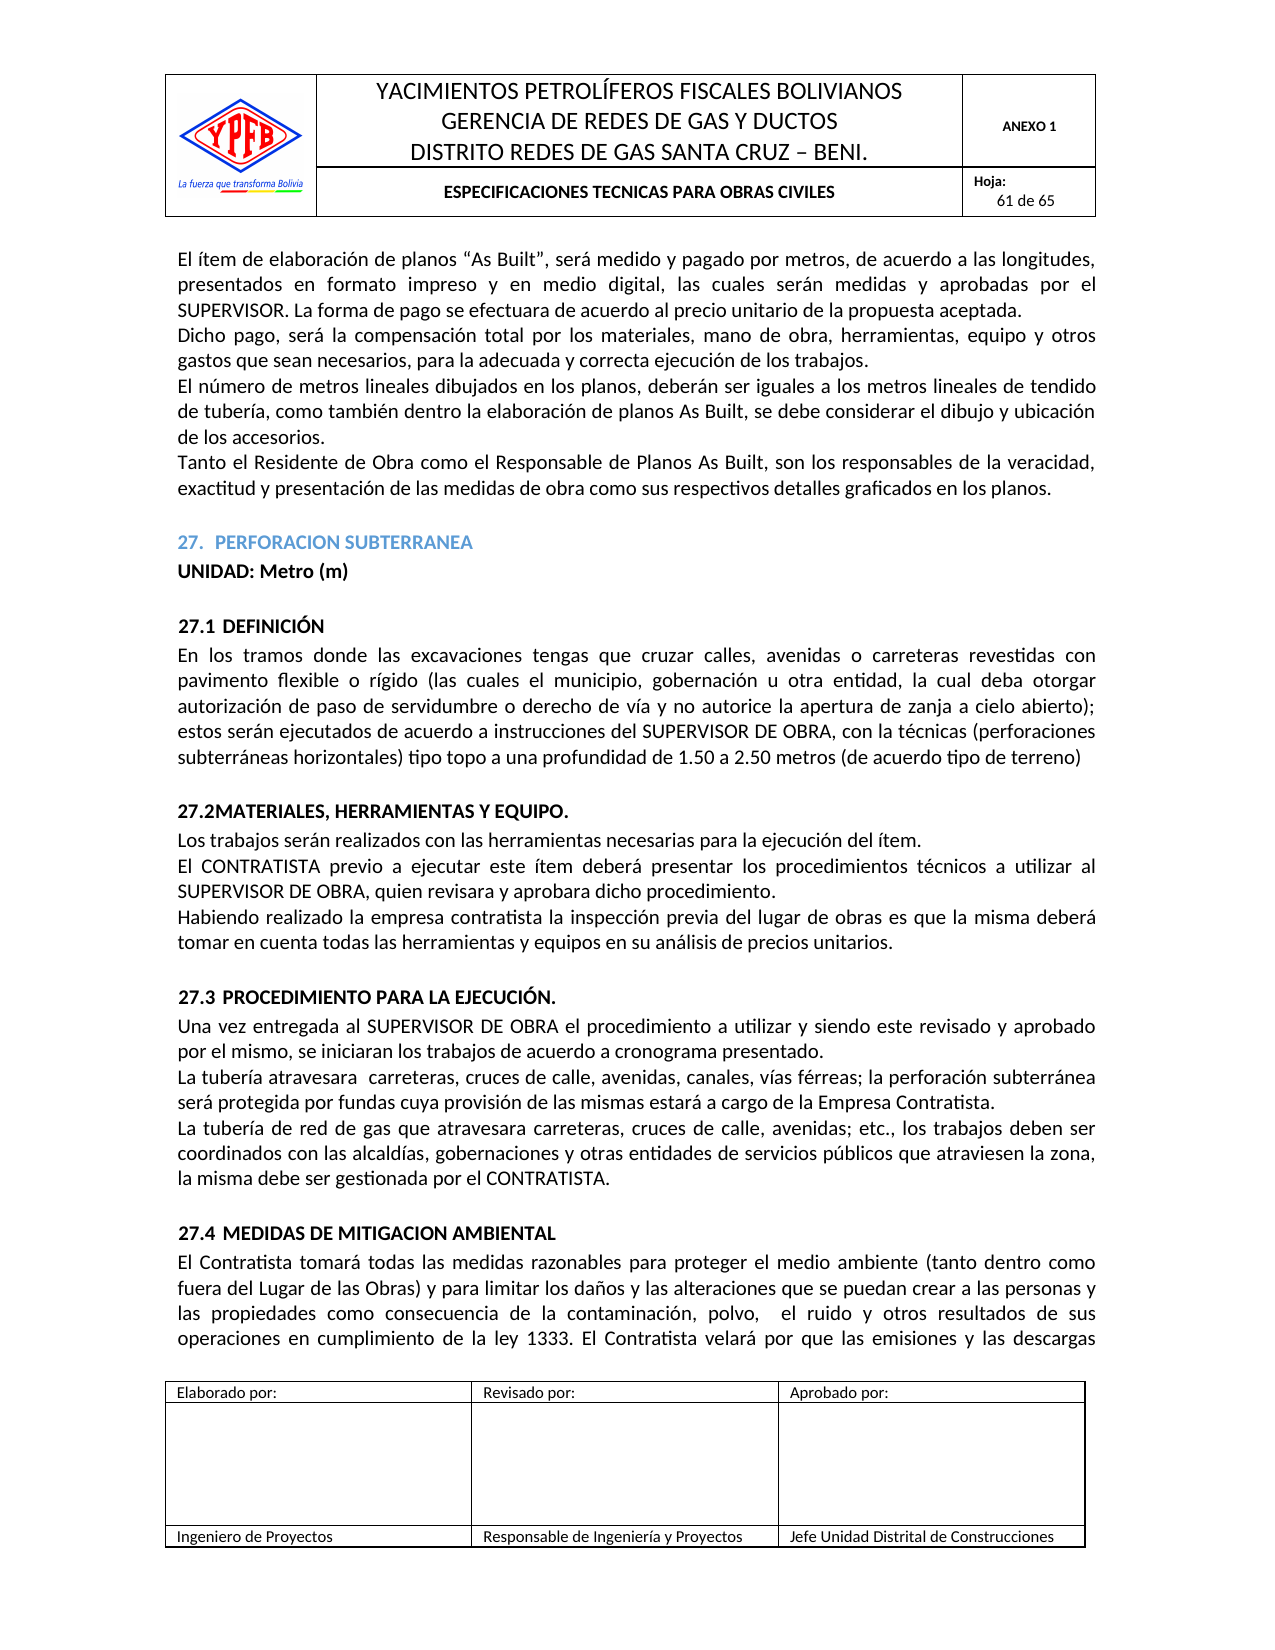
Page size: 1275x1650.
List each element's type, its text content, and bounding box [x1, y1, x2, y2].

text El número de metros lineales dibujados en los planos, deberán ser iguales a los metros lineales de tendido de tubería, como también dentro la elaboración de planos As Built, se debe considerar el dibujo y ubicación de los accesorios. [177, 373, 1098, 449]
picture [176, 93, 304, 198]
text UNIDAD: Metro (m) [177, 558, 1098, 584]
list MATERIALES, HERRAMIENTAS Y EQUIPO. [177, 798, 1098, 824]
text El CONTRATISTA previo a ejecutar este ítem deberá presentar los procedimientos técnicos a utilizar al SUPERVISOR DE OBRA, quien revisara y aprobara dicho procedimiento. [177, 853, 1098, 904]
list PERFORACION SUBTERRANEA [177, 529, 1098, 555]
list PROCEDIMIENTO PARA LA EJECUCIÓN. [178, 984, 1098, 1009]
text El ítem de elaboración de planos “As Built”, será medido y pagado por metros, de acuerdo a las longitudes, presentados en formato impreso y en medio digital, las cuales serán medidas y aprobadas por el SUPERVISOR. La forma de pago se efectuara de acuerdo al precio unitario de la propuesta aceptada. [177, 246, 1098, 322]
list MEDIDAS DE MITIGACION AMBIENTAL [178, 1220, 1098, 1246]
text Dicho pago, será la compensación total por los materiales, mano de obra, herramientas, equipo y otros gastos que sean necesarios, para la adecuada y correcta ejecución de los trabajos. [177, 322, 1098, 373]
text Tanto el Residente de Obra como el Responsable de Planos As Built, son los responsables de la veracidad, exactitud y presentación de las medidas de obra como sus respectivos detalles graficados en los planos. [177, 449, 1098, 500]
text La tubería atravesara carreteras, cruces de calle, avenidas, canales, vías férreas; la perforación subterránea será protegida por fundas cuya provisión de las mismas estará a cargo de la Empresa Contratista. [177, 1064, 1098, 1115]
list DEFINICIÓN [178, 613, 1098, 638]
text En los tramos donde las excavaciones tengas que cruzar calles, avenidas o carreteras revestidas con pavimento flexible o rígido (las cuales el municipio, gobernación u otra entidad, la cual deba otorgar autorización de paso de servidumbre o derecho de vía y no autorice la apertura de zanja a cielo abierto); estos serán ejecutados de acuerdo a instrucciones del SUPERVISOR DE OBRA, con la técnicas (perforaciones subterráneas horizontales) tipo topo a una profundidad de 1.50 a 2.50 metros (de acuerdo tipo de terreno) [177, 642, 1098, 769]
text Habiendo realizado la empresa contratista la inspección previa del lugar de obras es que la misma deberá tomar en cuenta todas las herramientas y equipos en su análisis de precios unitarios. [177, 904, 1098, 955]
text Los trabajos serán realizados con las herramientas necesarias para la ejecución del ítem. [177, 828, 1098, 853]
text La tubería de red de gas que atravesara carreteras, cruces de calle, avenidas; etc., los trabajos deben ser coordinados con las alcaldías, gobernaciones y otras entidades de servicios públicos que atraviesen la zona, la misma debe ser gestionada por el CONTRATISTA. [177, 1115, 1098, 1191]
text Una vez entregada al SUPERVISOR DE OBRA el procedimiento a utilizar y siendo este revisado y aprobado por el mismo, se iniciaran los trabajos de acuerdo a cronograma presentado. [177, 1013, 1098, 1064]
